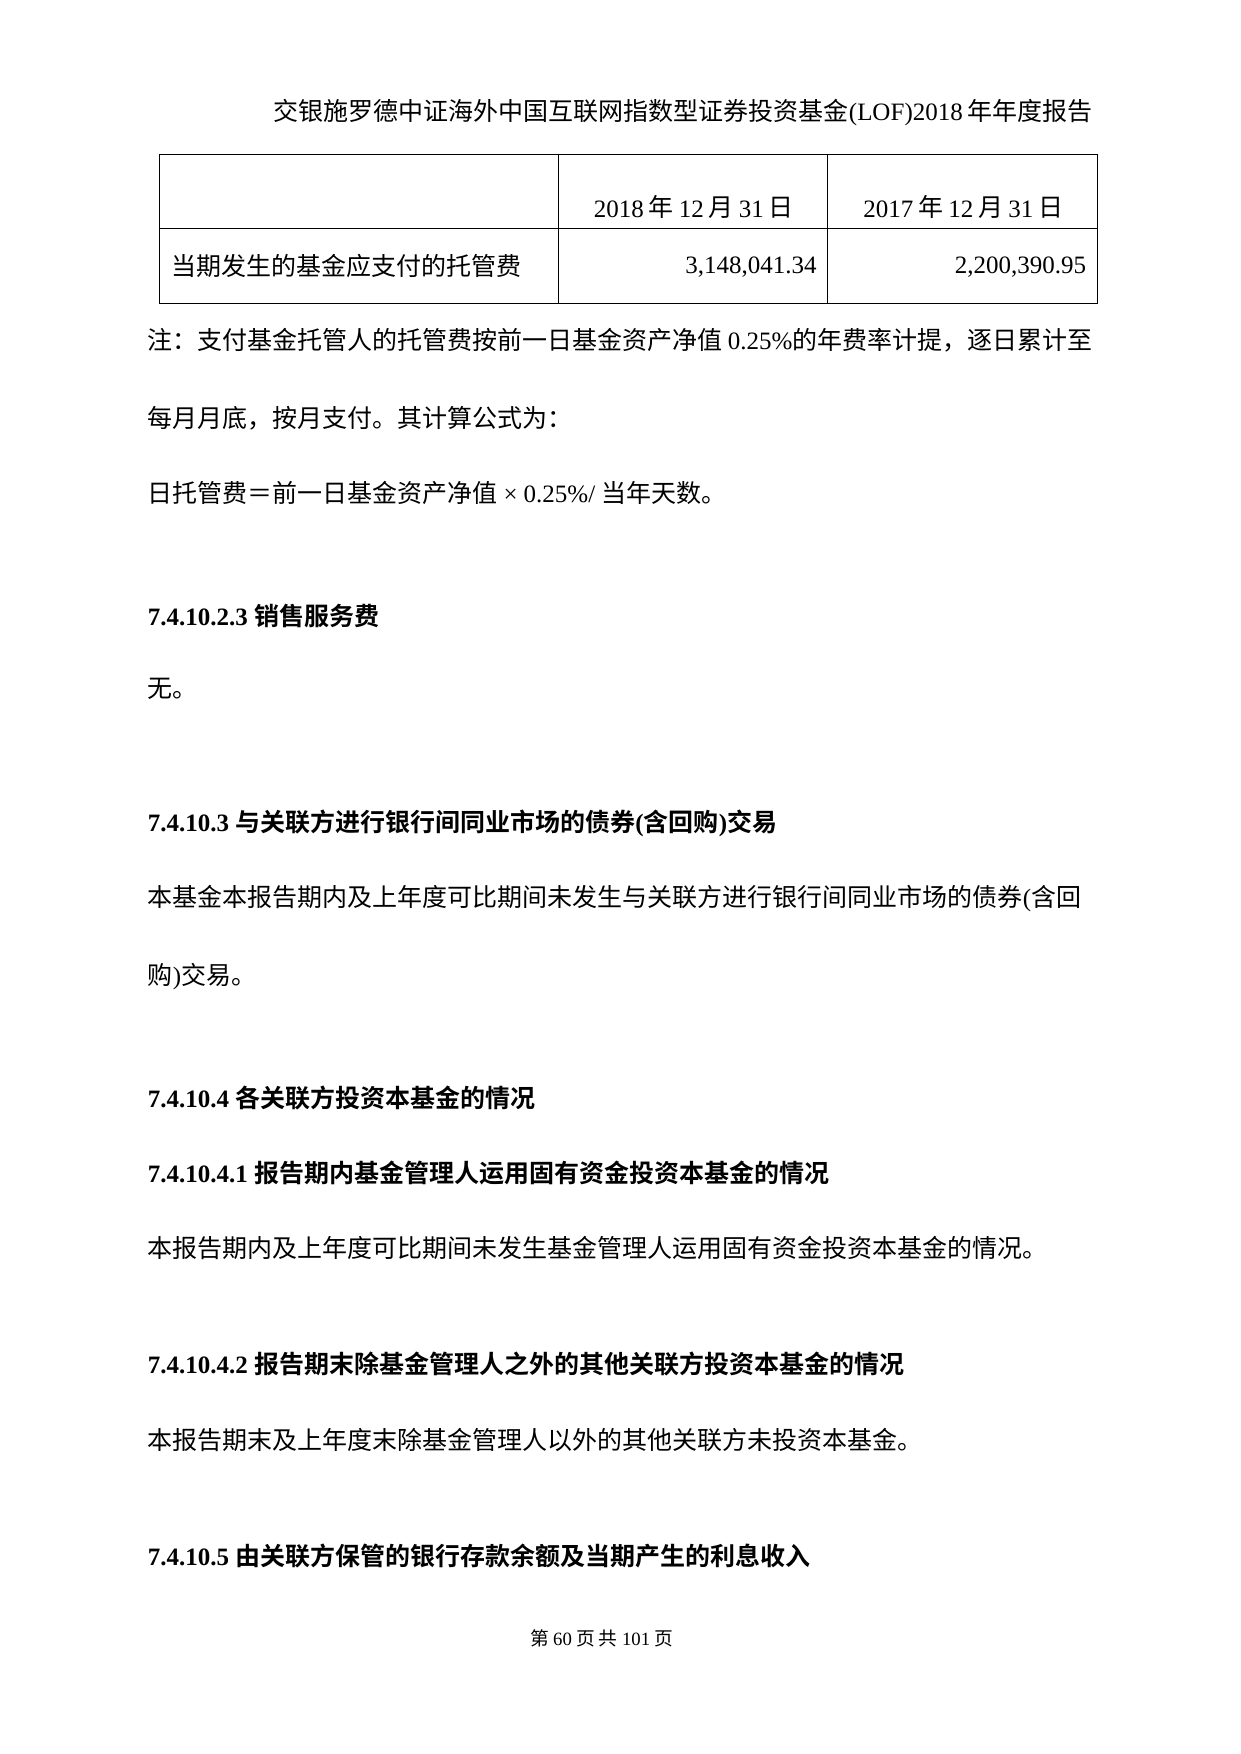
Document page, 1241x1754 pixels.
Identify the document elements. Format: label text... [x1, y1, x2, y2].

text 无。 [148, 654, 1092, 719]
table_cell 2,200,390.95 [828, 229, 1097, 302]
text 7.4.10.3 与关联方进行银行间同业市场的债券(含回购)交易 [148, 788, 1092, 853]
text 7.4.10.2.3 销售服务费 [148, 582, 1092, 647]
text 7.4.10.4.2 报告期末除基金管理人之外的其他关联方投资本基金的情况 [148, 1331, 1092, 1396]
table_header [559, 155, 827, 228]
text 日托管费＝前一日基金资产净值 × 0.25%/ 当年天数。 [148, 459, 1092, 524]
table_header 项目 [160, 155, 558, 228]
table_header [828, 155, 1097, 228]
text 7.4.10.4.1 报告期内基金管理人运用固有资金投资本基金的情况 [148, 1139, 1092, 1204]
table_cell 当期发生的基金应支付的托管费 [160, 229, 558, 302]
text 本报告期内及上年度可比期间未发生基金管理人运用固有资金投资本基金的情况。 [148, 1214, 1092, 1279]
text 7.4.10.5 由关联方保管的银行存款余额及当期产生的利息收入 [148, 1522, 1092, 1587]
text 7.4.10.4 各关联方投资本基金的情况 [148, 1064, 1092, 1129]
text 本报告期末及上年度末除基金管理人以外的其他关联方未投资本基金。 [148, 1406, 1092, 1471]
text 本基金本报告期内及上年度可比期间未发生与关联方进行银行间同业市场的债券(含回购)交易。 [148, 863, 1092, 1006]
text 注：支付基金托管人的托管费按前一日基金资产净值0.25%的年费率计提，逐日累计至每月月底，按月支付。其计算公式为： [148, 306, 1092, 449]
table_cell 3,148,041.34 [559, 229, 827, 302]
